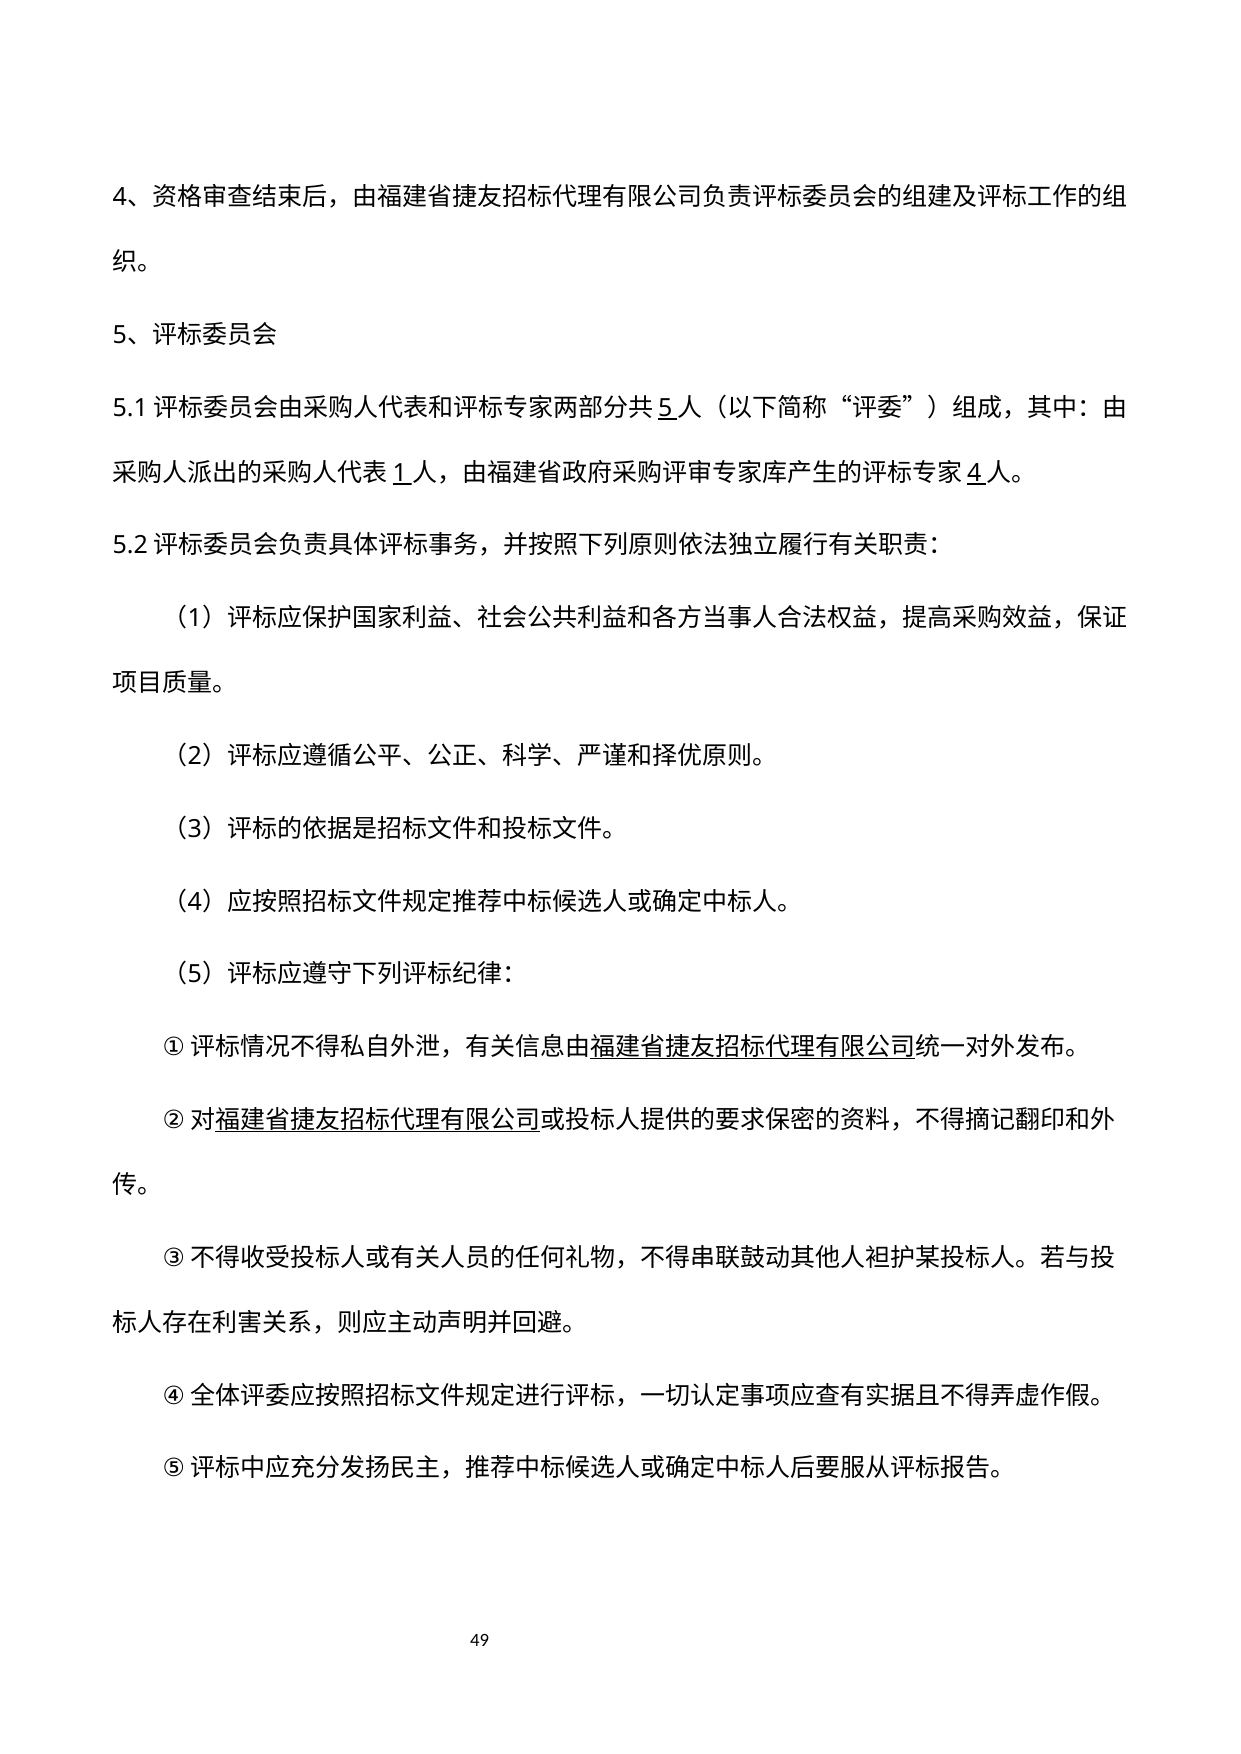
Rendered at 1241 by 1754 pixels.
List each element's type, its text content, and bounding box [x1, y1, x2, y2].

text （2）评标应遵循公平、公正、科学、严谨和择优原则。 [112, 721, 1128, 786]
text 5.2评标委员会负责具体评标事务，并按照下列原则依法独立履行有关职责： [112, 510, 1128, 575]
text ①评标情况不得私自外泄，有关信息由福建省捷友招标代理有限公司统一对外发布。 [112, 1012, 1128, 1077]
text （5）评标应遵守下列评标纪律： [112, 939, 1128, 1004]
text ③不得收受投标人或有关人员的任何礼物，不得串联鼓动其他人袒护某投标人。若与投标人存在利害关系，则应主动声明并回避。 [112, 1223, 1128, 1353]
text （4）应按照招标文件规定推荐中标候选人或确定中标人。 [112, 867, 1128, 932]
text ④全体评委应按照招标文件规定进行评标，一切认定事项应查有实据且不得弄虚作假。 [112, 1361, 1128, 1426]
text （1）评标应保护国家利益、社会公共利益和各方当事人合法权益，提高采购效益，保证项目质量。 [112, 583, 1128, 713]
text 5.1评标委员会由采购人代表和评标专家两部分共5人（以下简称“评委”）组成，其中：由采购人派出的采购人代表1人，由福建省政府采购评审专家库产生的评标专家4人。 [112, 373, 1128, 503]
text （3）评标的依据是招标文件和投标文件。 [112, 794, 1128, 859]
text 4、资格审查结束后，由福建省捷友招标代理有限公司负责评标委员会的组建及评标工作的组织。 [112, 162, 1128, 292]
text ②对福建省捷友招标代理有限公司或投标人提供的要求保密的资料，不得摘记翻印和外传。 [112, 1085, 1128, 1215]
text ⑤评标中应充分发扬民主，推荐中标候选人或确定中标人后要服从评标报告。 [112, 1433, 1128, 1498]
text 5、评标委员会 [112, 300, 1128, 365]
